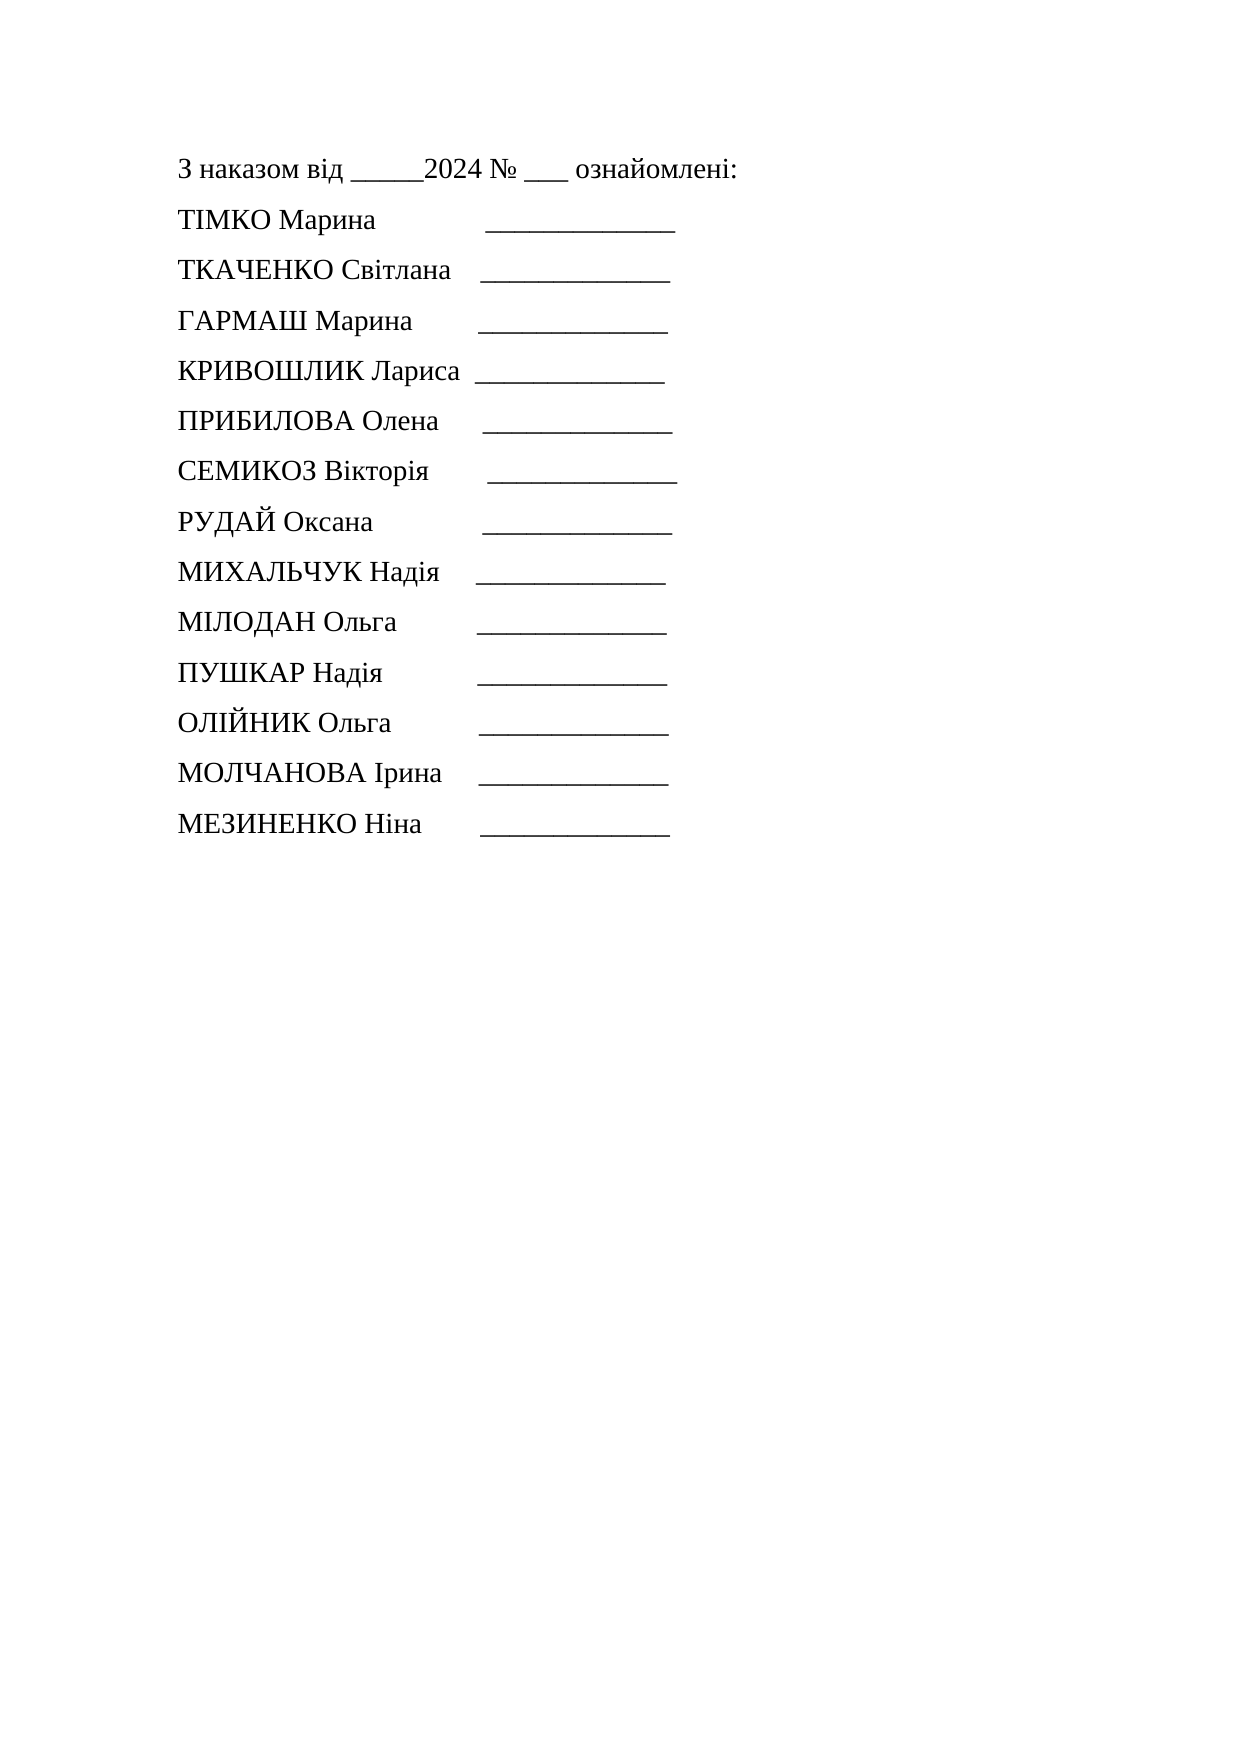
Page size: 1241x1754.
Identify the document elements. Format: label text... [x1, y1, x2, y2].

text МИХАЛЬЧУК Надія _____________ [177, 554, 1152, 588]
text МЕЗИНЕНКО Ніна _____________ [177, 806, 1152, 839]
text ТІМКО Марина _____________ [177, 202, 1152, 236]
text МОЛЧАНОВА Ірина _____________ [177, 755, 1152, 789]
text З наказом від _____2024 № ___ ознайомлені: [177, 152, 1152, 185]
text РУДАЙ Оксана _____________ [177, 504, 1152, 537]
text ПУШКАР Надія _____________ [177, 655, 1152, 688]
text ОЛІЙНИК Ольга _____________ [177, 705, 1152, 739]
text ПРИБИЛОВА Олена _____________ [177, 403, 1152, 437]
text ТКАЧЕНКО Світлана _____________ [177, 252, 1152, 286]
text КРИВОШЛИК Лариса _____________ [177, 353, 1152, 386]
text ГАРМАШ Марина _____________ [177, 303, 1152, 336]
text СЕМИКОЗ Вікторія _____________ [177, 453, 1152, 487]
text МІЛОДАН Ольга _____________ [177, 604, 1152, 638]
